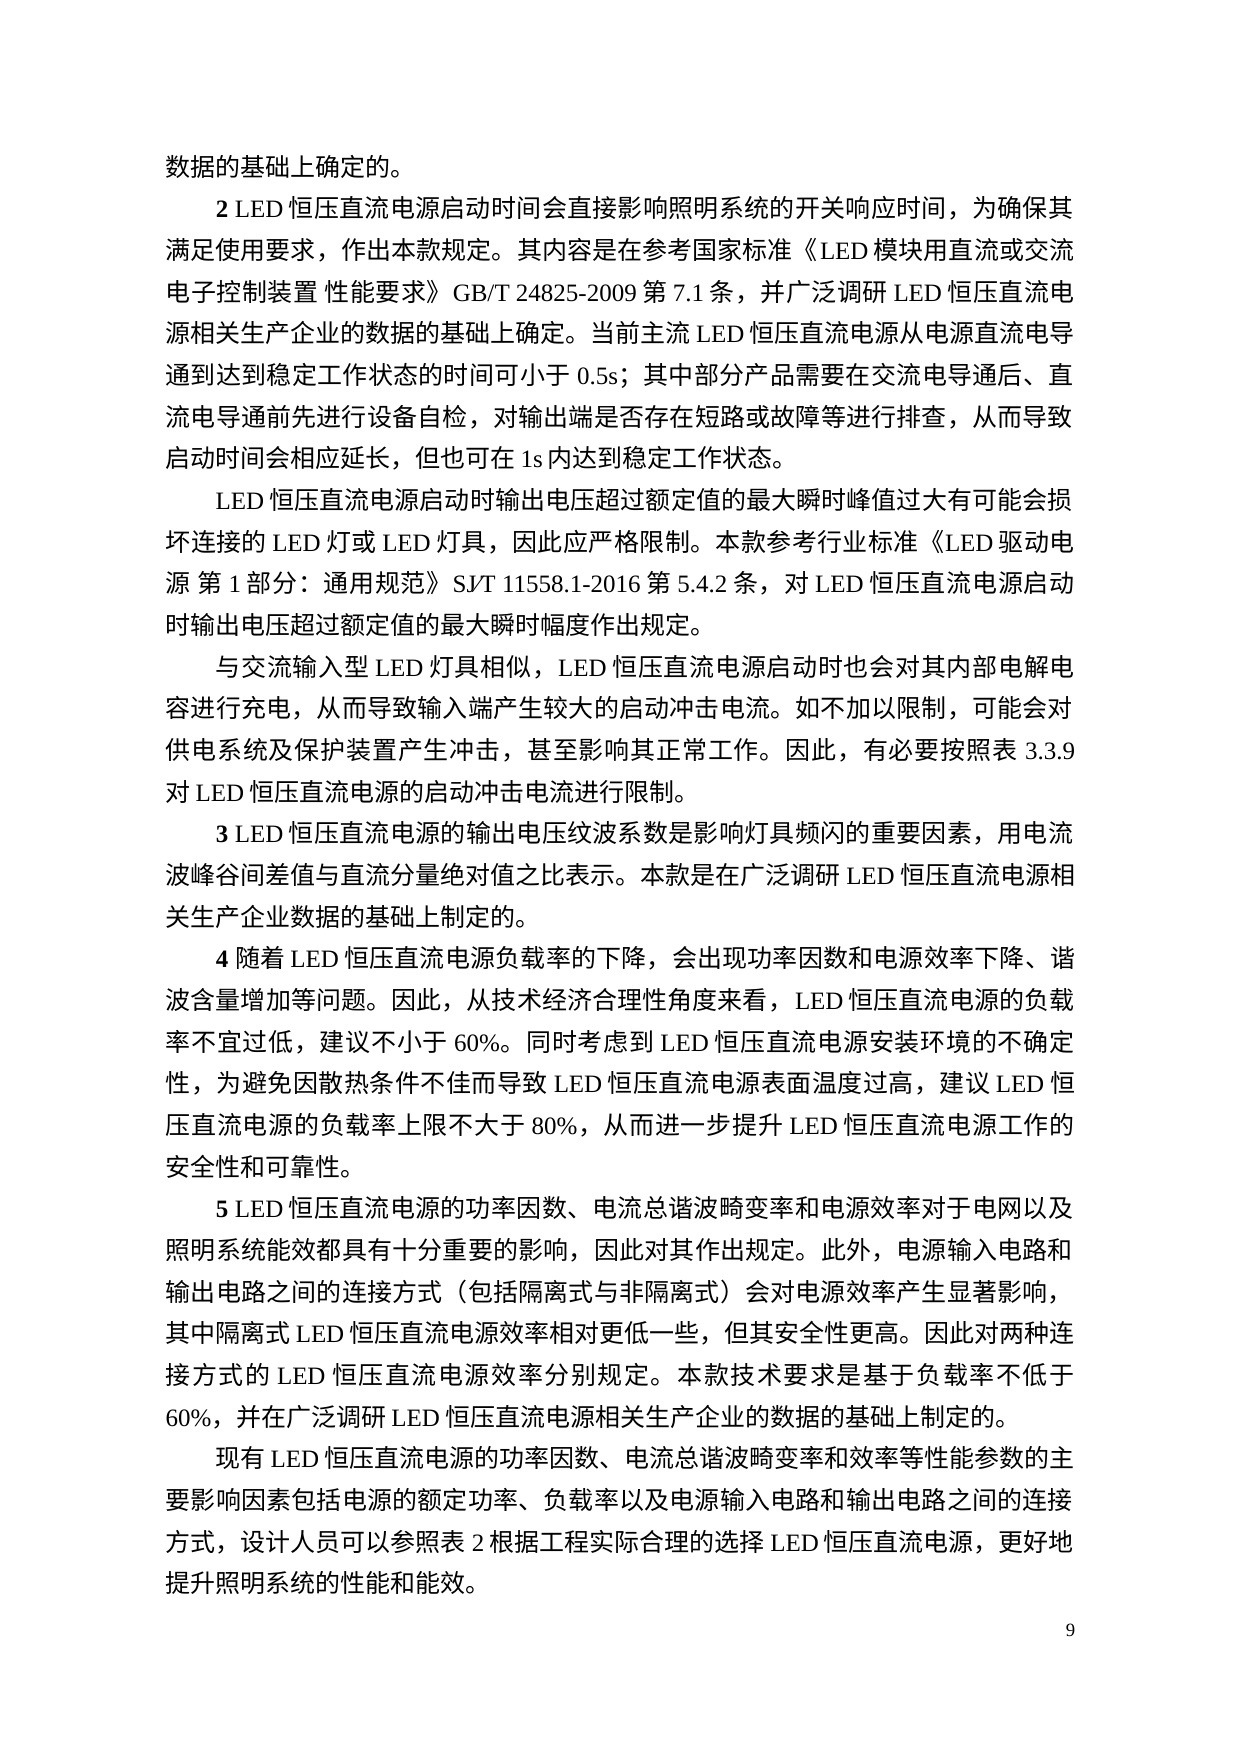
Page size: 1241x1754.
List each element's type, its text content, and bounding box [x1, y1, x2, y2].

text 2 LED恒压直流电源启动时间会直接影响照明系统的开关响应时间，为确保其满足使用要求，作出本款规定。其内容是在参考国家标准《LED模块用直流或交流电子控制装置 性能要求》GB/T 24825-2009第7.1条，并广泛调研LED恒压直流电源相关生产企业的数据的基础上确定。当前主流LED恒压直流电源从电源直流电导通到达到稳定工作状态的时间可小于0.5s；其中部分产品需要在交流电导通后、直流电导通前先进行设备自检，对输出端是否存在短路或故障等进行排查，从而导致启动时间会相应延长，但也可在1s内达到稳定工作状态。 [165, 183, 1075, 475]
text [165, 142, 1075, 183]
text 4 随着LED恒压直流电源负载率的下降，会出现功率因数和电源效率下降、谐波含量增加等问题。因此，从技术经济合理性角度来看，LED恒压直流电源的负载率不宜过低，建议不小于60%。同时考虑到LED恒压直流电源安装环境的不确定性，为避免因散热条件不佳而导致LED恒压直流电源表面温度过高，建议LED恒压直流电源的负载率上限不大于80%，从而进一步提升LED恒压直流电源工作的安全性和可靠性。 [165, 933, 1075, 1183]
text 与交流输入型LED灯具相似，LED恒压直流电源启动时也会对其内部电解电容进行充电，从而导致输入端产生较大的启动冲击电流。如不加以限制，可能会对供电系统及保护装置产生冲击，甚至影响其正常工作。因此，有必要按照表3.3.9对LED恒压直流电源的启动冲击电流进行限制。 [165, 642, 1075, 808]
text 现有LED恒压直流电源的功率因数、电流总谐波畸变率和效率等性能参数的主要影响因素包括电源的额定功率、负载率以及电源输入电路和输出电路之间的连接方式，设计人员可以参照表2根据工程实际合理的选择LED恒压直流电源，更好地提升照明系统的性能和能效。 [165, 1433, 1075, 1600]
text LED恒压直流电源启动时输出电压超过额定值的最大瞬时峰值过大有可能会损坏连接的LED灯或LED灯具，因此应严格限制。本款参考行业标准《LED驱动电源 第1部分：通用规范》SJ∕T 11558.1-2016第5.4.2条，对LED恒压直流电源启动时输出电压超过额定值的最大瞬时幅度作出规定。 [165, 475, 1075, 642]
text 3 LED恒压直流电源的输出电压纹波系数是影响灯具频闪的重要因素，用电流波峰谷间差值与直流分量绝对值之比表示。本款是在广泛调研LED恒压直流电源相关生产企业数据的基础上制定的。 [165, 808, 1075, 933]
text 5 LED恒压直流电源的功率因数、电流总谐波畸变率和电源效率对于电网以及照明系统能效都具有十分重要的影响，因此对其作出规定。此外，电源输入电路和输出电路之间的连接方式（包括隔离式与非隔离式）会对电源效率产生显著影响，其中隔离式LED恒压直流电源效率相对更低一些，但其安全性更高。因此对两种连接方式的LED恒压直流电源效率分别规定。本款技术要求是基于负载率不低于60%，并在广泛调研LED恒压直流电源相关生产企业的数据的基础上制定的。 [165, 1183, 1075, 1433]
